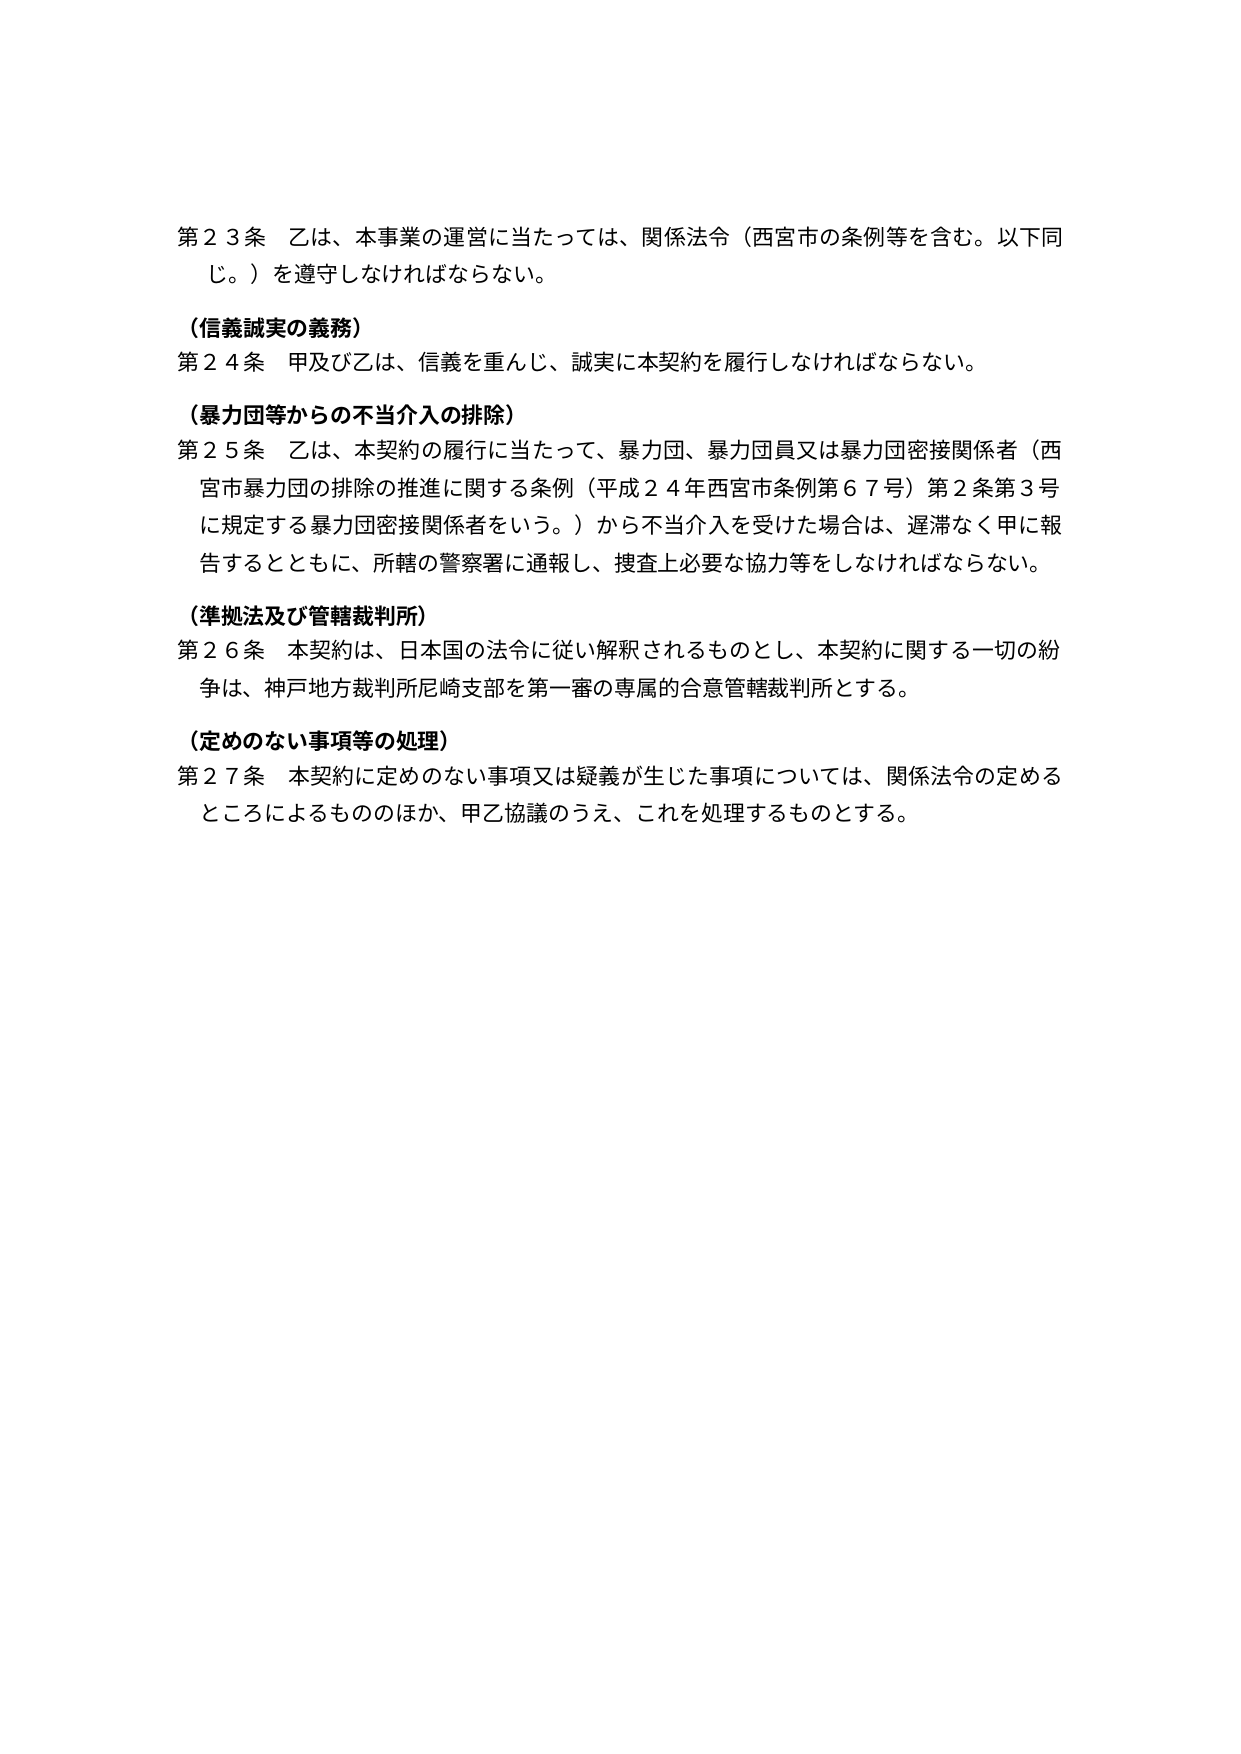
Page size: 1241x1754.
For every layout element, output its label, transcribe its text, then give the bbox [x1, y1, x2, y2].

text （準拠法及び管轄裁判所） [177, 599, 1063, 631]
text （定めのない事項等の処理） [177, 724, 1063, 756]
text （信義誠実の義務） [177, 311, 1063, 342]
text 第２５条 乙は、本契約の履行に当たって、暴力団、暴力団員又は暴力団密接関係者（西宮市暴力団の排除の推進に関する条例（平成２４年西宮市条例第６７号）第２条第３号に規定する暴力団密接関係者をいう。）から不当介入を受けた場合は、遅滞なく甲に報告するとともに、所轄の警察署に通報し、捜査上必要な協力等をしなければならない。 [177, 430, 1063, 580]
text 第２４条 甲及び乙は、信義を重んじ、誠実に本契約を履行しなければならない。 [177, 342, 1063, 380]
text 第２３条 乙は、本事業の運営に当たっては、関係法令（西宮市の条例等を含む。以下同じ。）を遵守しなければならない。 [177, 217, 1063, 292]
text 第２７条 本契約に定めのない事項又は疑義が生じた事項については、関係法令の定めるところによるもののほか、甲乙協議のうえ、これを処理するものとする。 [177, 756, 1063, 831]
text （暴力団等からの不当介入の排除） [177, 398, 1063, 430]
text 第２６条 本契約は、日本国の法令に従い解釈されるものとし、本契約に関する一切の紛争は、神戸地方裁判所尼崎支部を第一審の専属的合意管轄裁判所とする。 [177, 631, 1063, 706]
